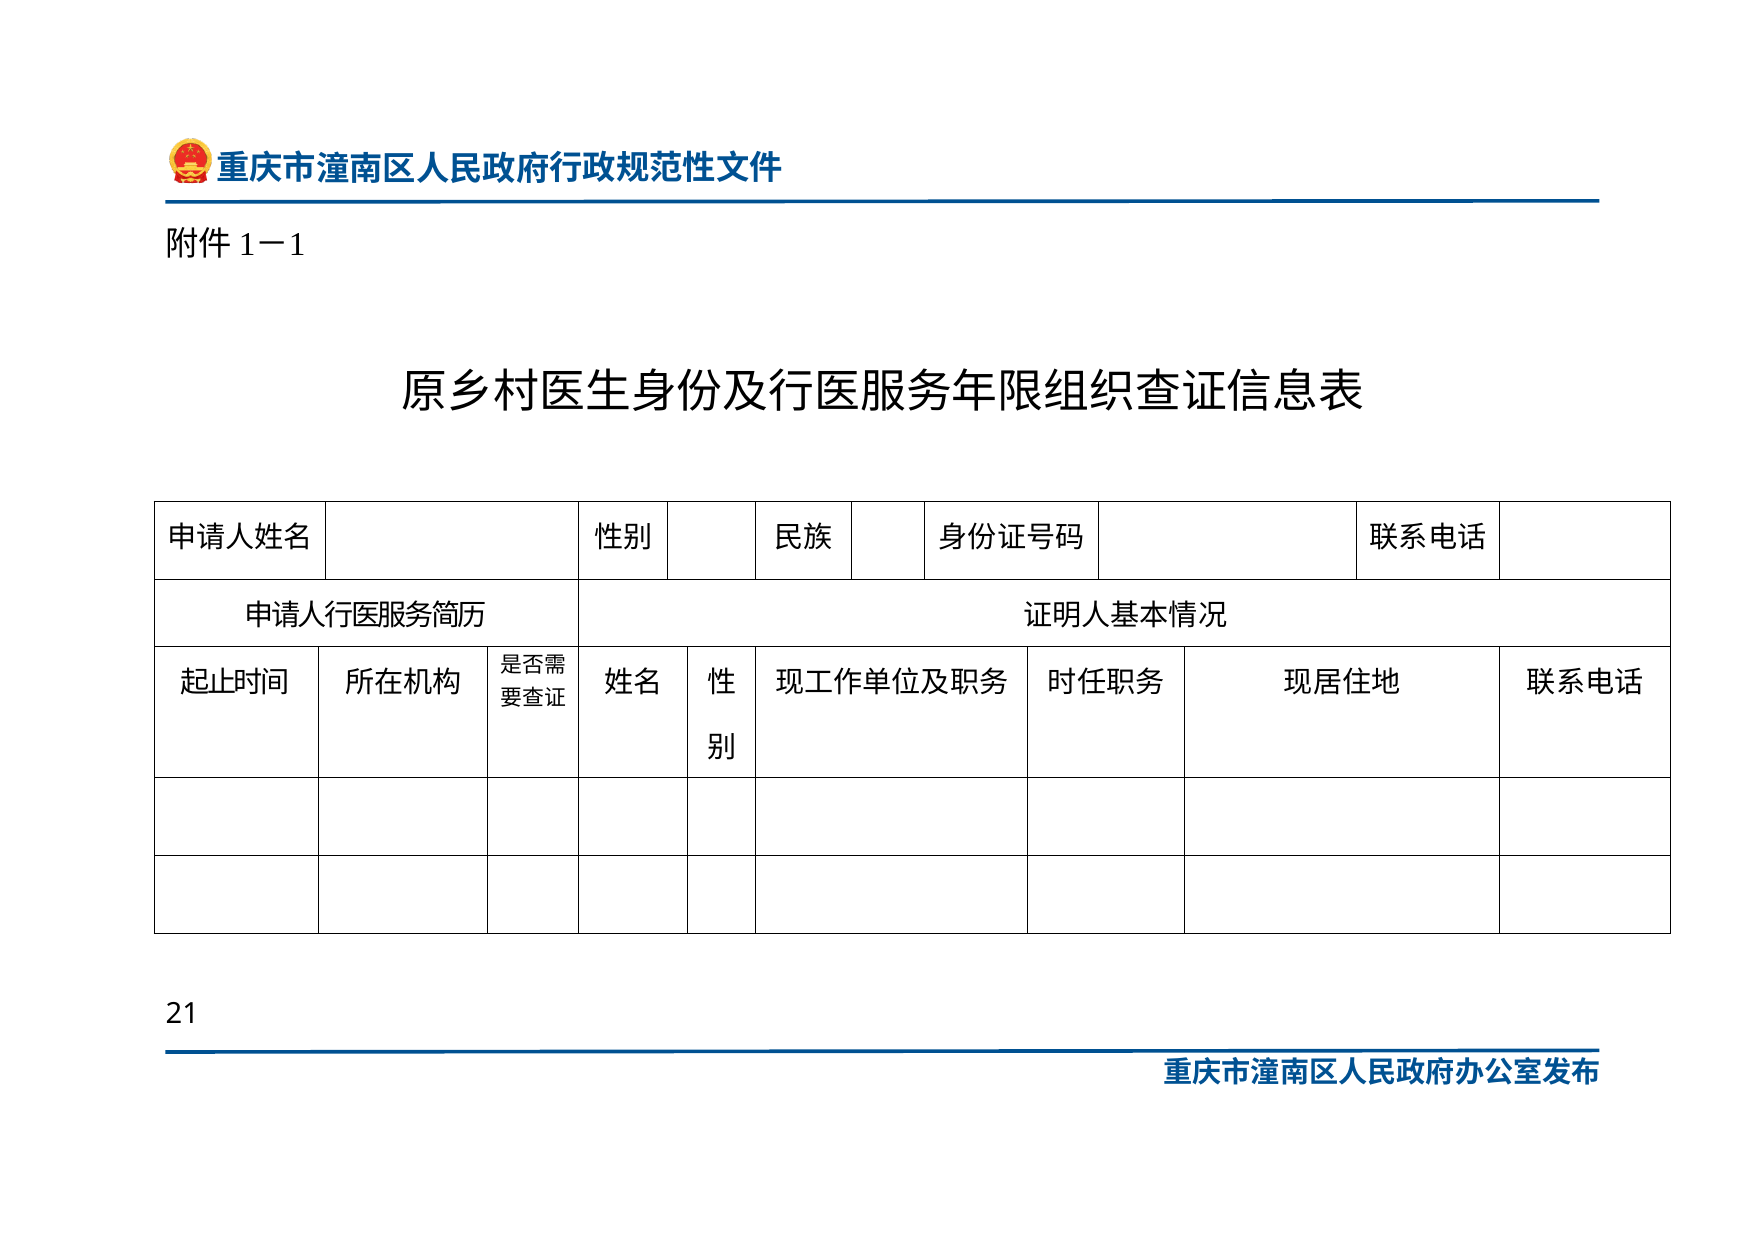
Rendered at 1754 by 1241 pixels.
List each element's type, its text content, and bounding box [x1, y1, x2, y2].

table_cell [155, 856, 318, 933]
table_cell [488, 856, 578, 933]
table_header [852, 502, 924, 579]
table_cell [1500, 856, 1670, 933]
table_cell 起止时间 [155, 647, 318, 777]
table_header [326, 502, 578, 579]
table_cell [319, 856, 487, 933]
table_cell [688, 778, 755, 855]
table_cell [1185, 778, 1499, 855]
picture [165, 136, 216, 187]
table_cell [319, 778, 487, 855]
text 原乡村医生身份及行医服务年限组织查证信息表 [165, 338, 1600, 436]
table_cell 申请人行医服务简历 [155, 580, 578, 646]
table_cell 时任职务 [1028, 647, 1184, 777]
table_cell [1500, 778, 1670, 855]
table_cell 是否需要查证 [488, 647, 578, 777]
table_cell [155, 778, 318, 855]
table_cell 性别 [688, 647, 755, 777]
table_cell [488, 778, 578, 855]
table_cell 联系电话 [1500, 647, 1670, 777]
table_cell 现工作单位及职务 [756, 647, 1027, 777]
table_header [1099, 502, 1356, 579]
table_header 申请人姓名 [155, 502, 325, 579]
table_header 民族 [756, 502, 851, 579]
table_cell [579, 856, 687, 933]
table_cell [1028, 778, 1184, 855]
table_cell 所在机构 [319, 647, 487, 777]
table_cell [1028, 856, 1184, 933]
table_cell 姓名 [579, 647, 687, 777]
table_header 身份证号码 [925, 502, 1098, 579]
table_cell 现居住地 [1185, 647, 1499, 777]
table_cell 证明人基本情况 [579, 580, 1670, 646]
table_header 联系电话 [1357, 502, 1499, 579]
table_header [1500, 502, 1670, 579]
table_cell [756, 856, 1027, 933]
text 附件1－1 [165, 208, 1600, 273]
table_cell [579, 778, 687, 855]
table_cell [688, 856, 755, 933]
table_cell [1185, 856, 1499, 933]
table_header 性别 [579, 502, 667, 579]
table_header [668, 502, 755, 579]
table_cell [756, 778, 1027, 855]
